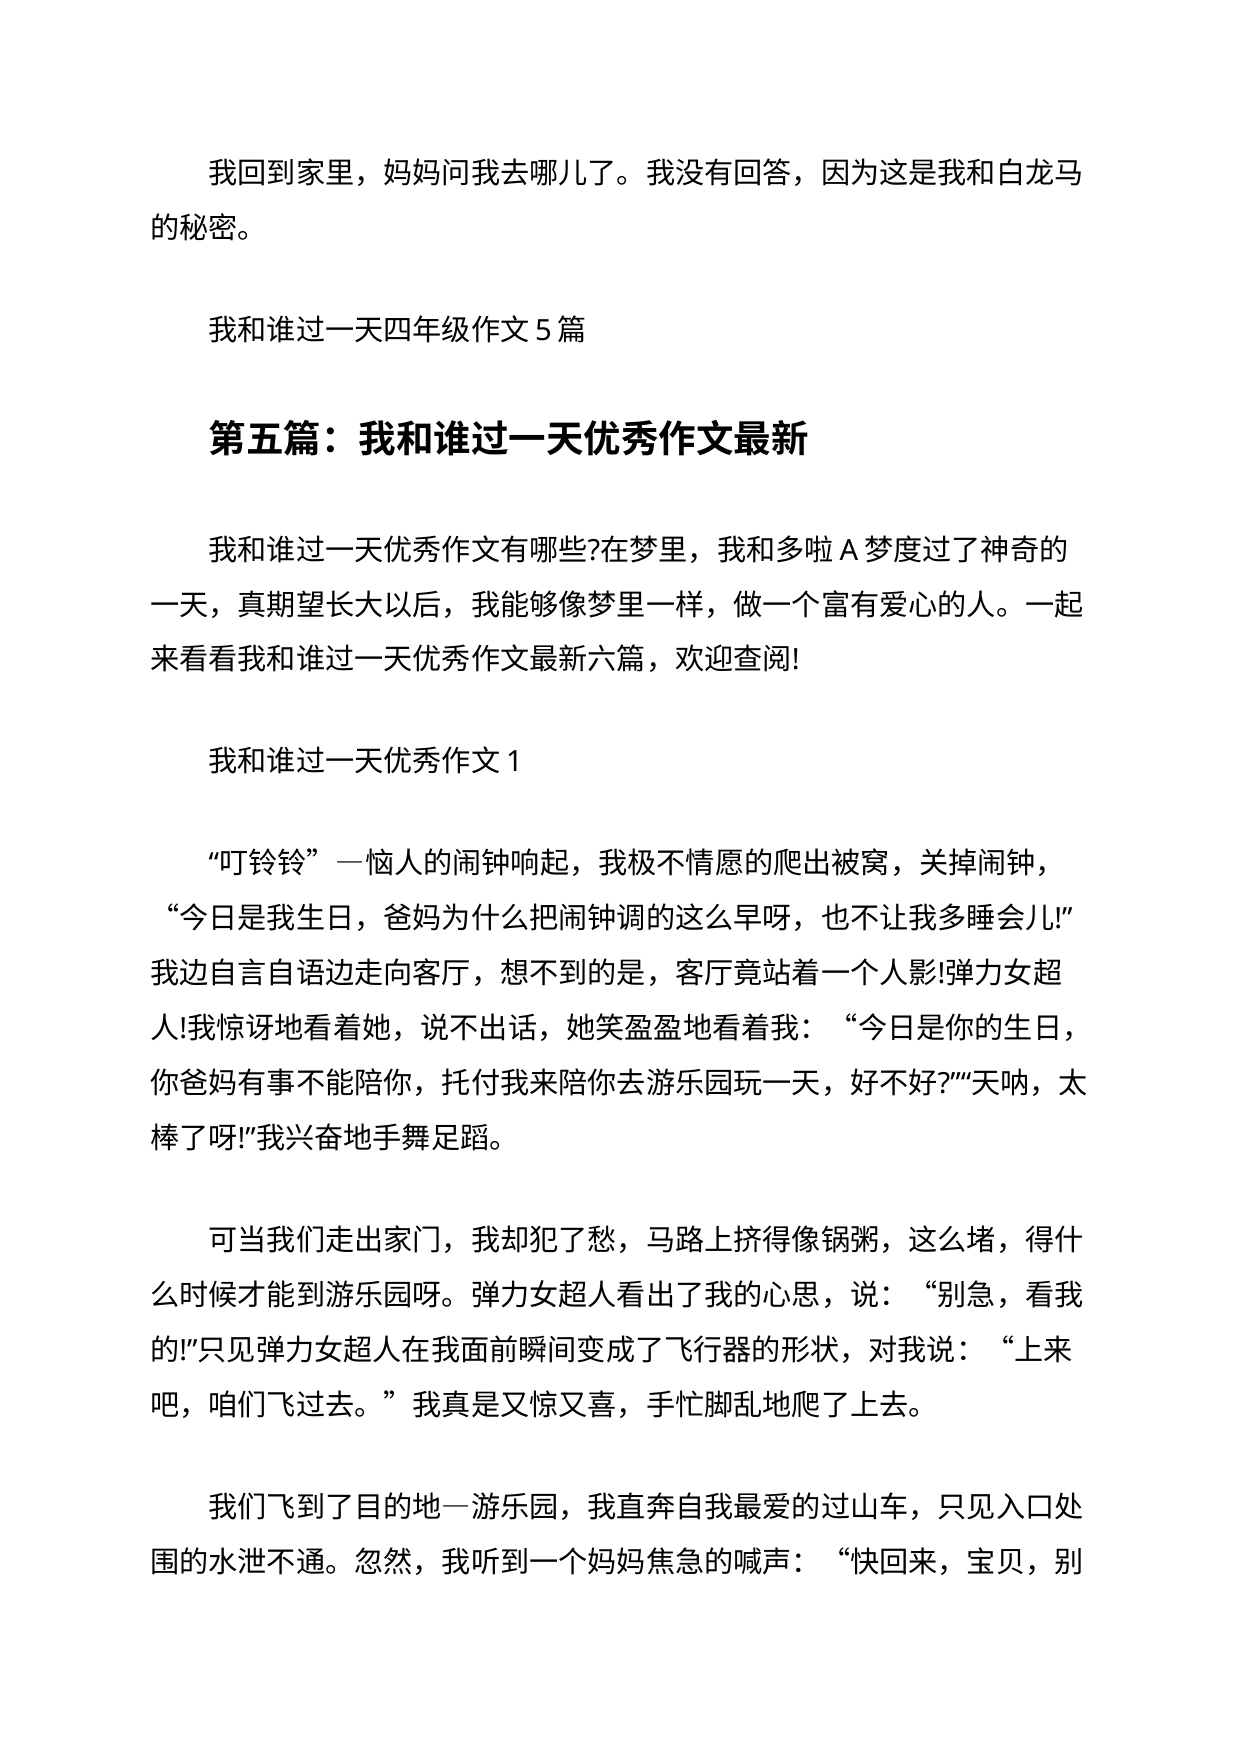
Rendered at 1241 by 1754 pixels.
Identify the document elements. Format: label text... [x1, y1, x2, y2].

text 我和谁过一天优秀作文1 [150, 738, 1090, 780]
text 我和谁过一天优秀作文有哪些?在梦里，我和多啦A梦度过了神奇的一天，真期望长大以后，我能够像梦里一样，做一个富有爱心的人。一起来看看我和谁过一天优秀作文最新六篇，欢迎查阅! [150, 526, 1090, 678]
text 可当我们走出家门，我却犯了愁，马路上挤得像锅粥，这么堵，得什么时候才能到游乐园呀。弹力女超人看出了我的心思，说：“别急，看我的!”只见弹力女超人在我面前瞬间变成了飞行器的形状，对我说：“上来吧，咱们飞过去。”我真是又惊又喜，手忙脚乱地爬了上去。 [150, 1217, 1090, 1424]
text 第五篇：我和谁过一天优秀作文最新 [150, 409, 1090, 463]
text “叮铃铃”—恼人的闹钟响起，我极不情愿的爬出被窝，关掉闹钟，“今日是我生日，爸妈为什么把闹钟调的这么早呀，也不让我多睡会儿!”我边自言自语边走向客厅，想不到的是，客厅竟站着一个人影!弹力女超人!我惊讶地看着她，说不出话，她笑盈盈地看着我：“今日是你的生日，你爸妈有事不能陪你，托付我来陪你去游乐园玩一天，好不好?”“天呐，太棒了呀!”我兴奋地手舞足蹈。 [150, 840, 1090, 1157]
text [150, 1483, 1090, 1581]
text 我和谁过一天四年级作文5篇 [150, 307, 1090, 349]
text 我回到家里，妈妈问我去哪儿了。我没有回答，因为这是我和白龙马的秘密。 [150, 150, 1090, 247]
